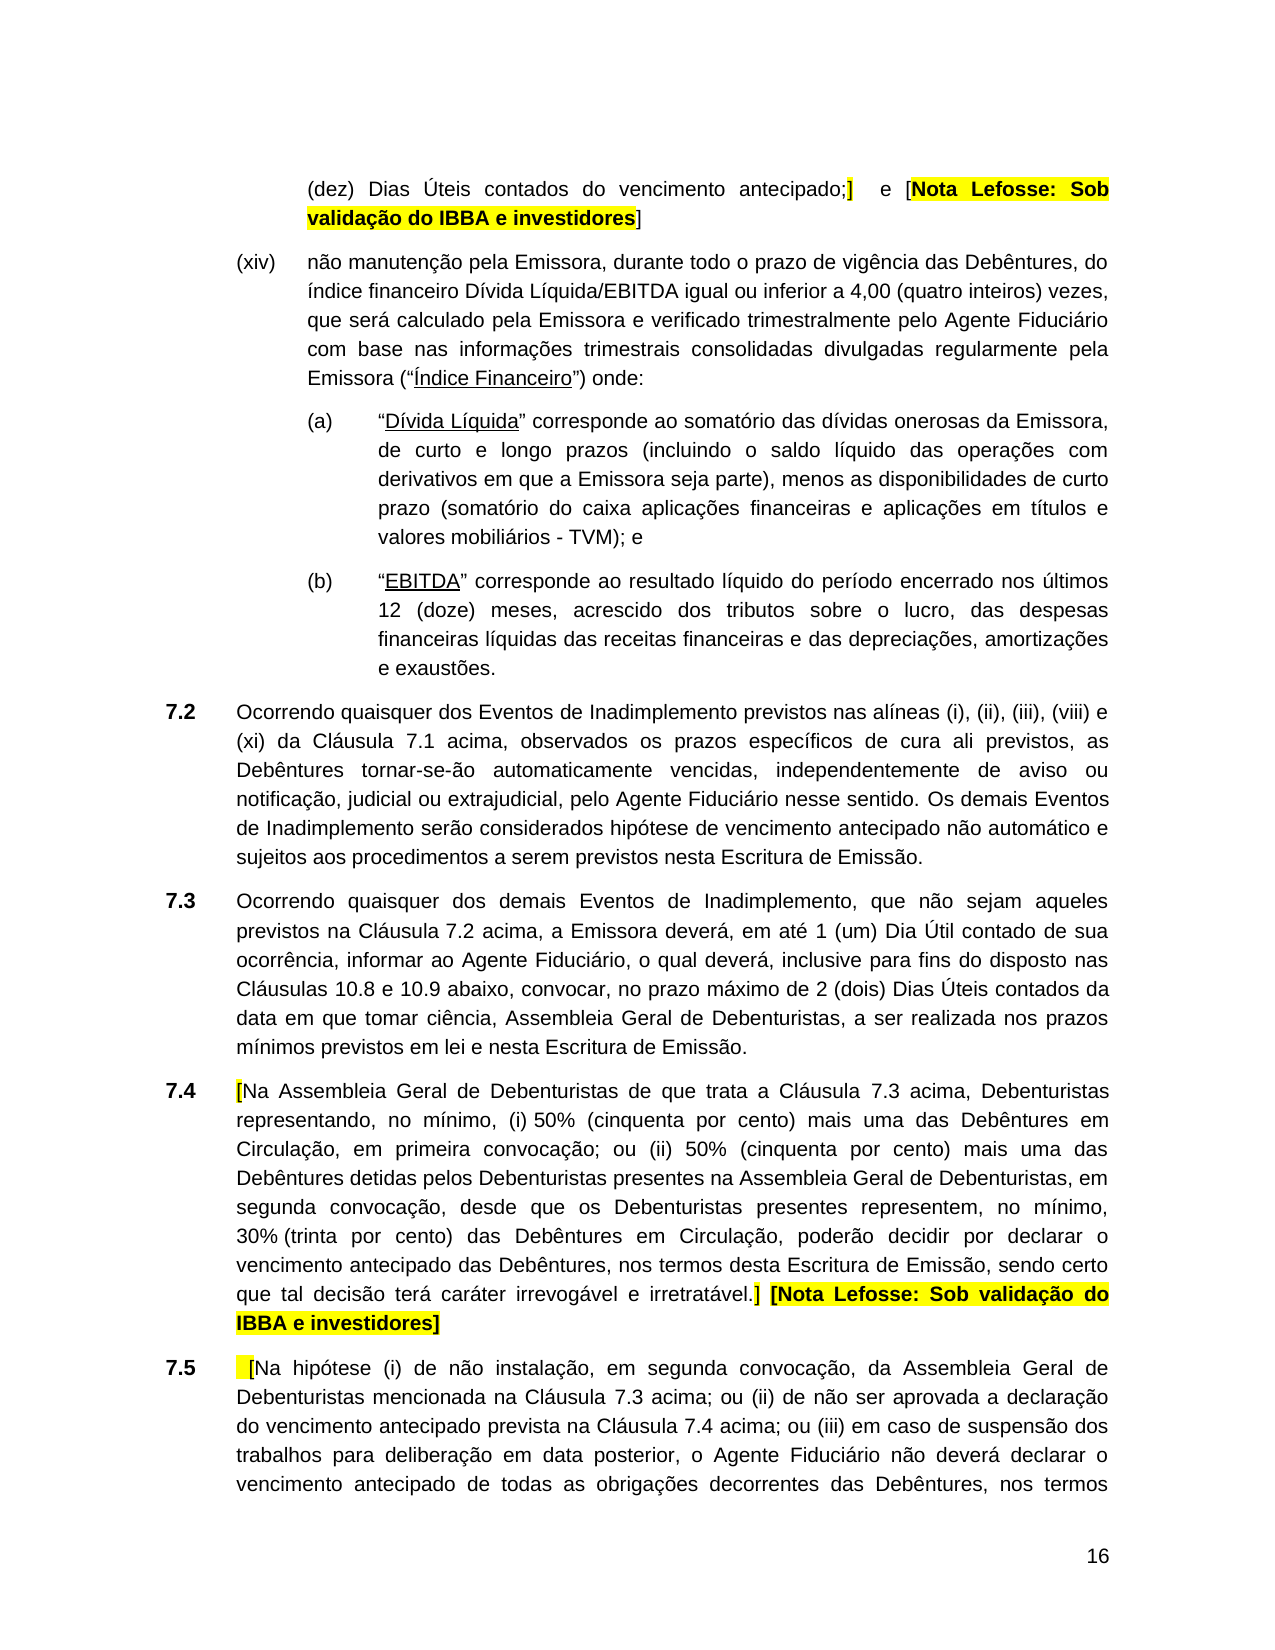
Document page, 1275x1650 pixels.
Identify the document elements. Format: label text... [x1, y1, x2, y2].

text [165, 1354, 1109, 1496]
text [236, 177, 1109, 230]
text Ocorrendo quaisquer dos demais Eventos de Inadimplemento, que não sejam aqueles previstos na Cláusula 7.2 acima, a Emissora deverá, em até 1 (um) Dia Útil contado de sua ocorrência, informar ao Agente Fiduciário, o qual deverá, inclusive para fins do disposto nas Cláusulas 10.8 e 10.9 abaixo, convocar, no prazo máximo de 2 (dois) Dias Úteis contados da data em que tomar ciência, Assembleia Geral de Debenturistas, a ser realizada nos prazos mínimos previstos em lei e nesta Escritura de Emissão. [165, 888, 1109, 1058]
text “Dívida Líquida” corresponde ao somatório das dívidas onerosas da Emissora, de curto e longo prazos (incluindo o saldo líquido das operações com derivativos em que a Emissora seja parte), menos as disponibilidades de curto prazo (somatório do caixa aplicações financeiras e aplicações em títulos e valores mobiliários - TVM); e [307, 409, 1109, 549]
text Ocorrendo quaisquer dos Eventos de Inadimplemento previstos nas alíneas (i), (ii), (iii), (viii) e (xi) da Cláusula 7.1 acima, observados os prazos específicos de cura ali previstos, as Debêntures tornar-se-ão automaticamente vencidas, independentemente de aviso ou notificação, judicial ou extrajudicial, pelo Agente Fiduciário nesse sentido. Os demais Eventos de Inadimplemento serão considerados hipótese de vencimento antecipado não automático e sujeitos aos procedimentos a serem previstos nesta Escritura de Emissão. [165, 699, 1109, 869]
text “EBITDA” corresponde ao resultado líquido do período encerrado nos últimos 12 (doze) meses, acrescido dos tributos sobre o lucro, das despesas financeiras líquidas das receitas financeiras e das depreciações, amortizações e exaustões. [307, 568, 1109, 679]
text [Na Assembleia Geral de Debenturistas de que trata a Cláusula 7.3 acima, Debenturistas representando, no mínimo, (i) 50% (cinquenta por cento) mais uma das Debêntures em Circulação, em primeira convocação; ou (ii) 50% (cinquenta por cento) mais uma das Debêntures detidas pelos Debenturistas presentes na Assembleia Geral de Debenturistas, em segunda convocação, desde que os Debenturistas presentes representem, no mínimo, 30% (trinta por cento) das Debêntures em Circulação, poderão decidir por declarar o vencimento antecipado das Debêntures, nos termos desta Escritura de Emissão, sendo certo que tal decisão terá caráter irrevogável e irretratável.] [Nota Lefosse: Sob validação do IBBA e investidores] [165, 1078, 1109, 1335]
text não manutenção pela Emissora, durante todo o prazo de vigência das Debêntures, do índice financeiro Dívida Líquida/EBITDA igual ou inferior a 4,00 (quatro inteiros) vezes, que será calculado pela Emissora e verificado trimestralmente pelo Agente Fiduciário com base nas informações trimestrais consolidadas divulgadas regularmente pela Emissora (“Índice Financeiro”) onde: [236, 250, 1109, 389]
